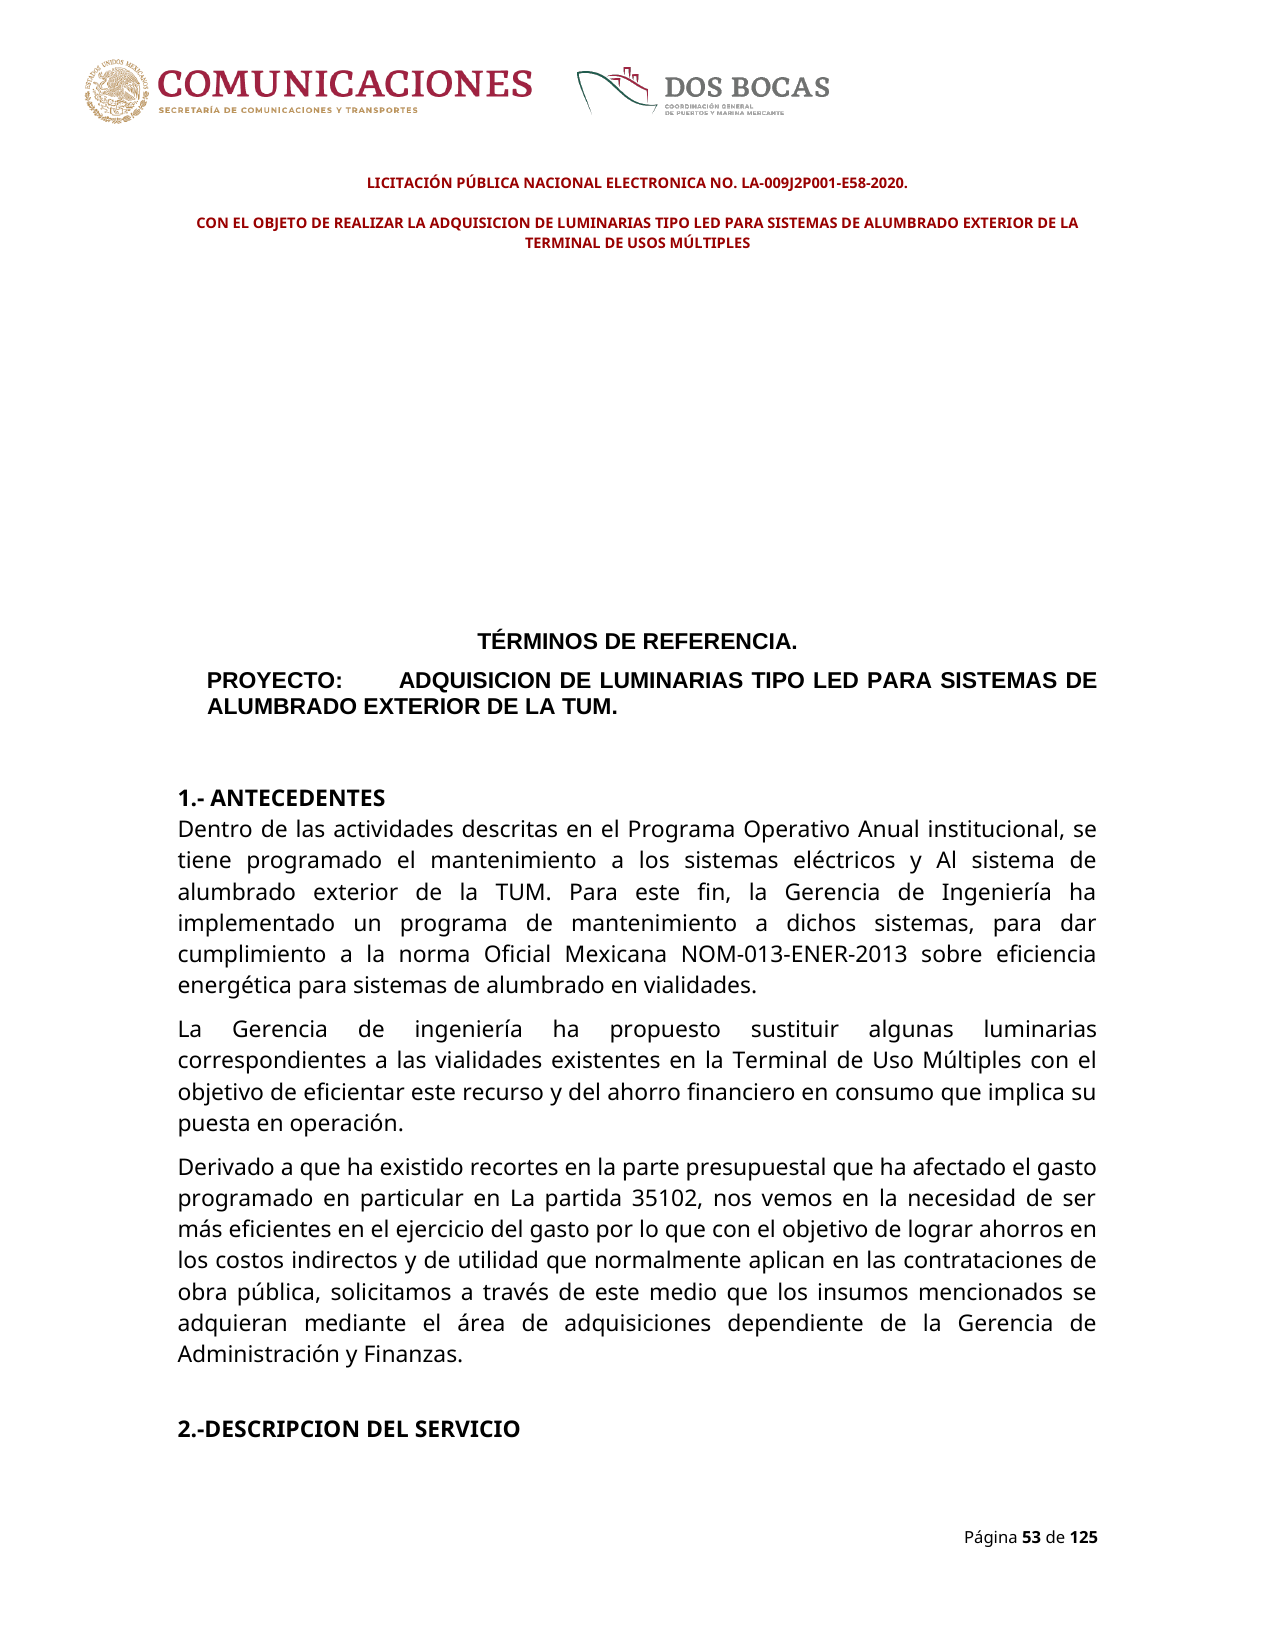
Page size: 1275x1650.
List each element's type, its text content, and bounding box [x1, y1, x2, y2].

text PROYECTO: ADQUISICION DE LUMINARIAS TIPO LED PARA SISTEMAS DE ALUMBRADO EXTERIOR DE LA TUM. [207, 667, 1098, 719]
text La Gerencia de ingeniería ha propuesto sustituir algunas luminarias correspondientes a las vialidades existentes en la Terminal de Uso Múltiples con el objetivo de eficientar este recurso y del ahorro financiero en consumo que implica su puesta en operación. [177, 1013, 1098, 1138]
text Derivado a que ha existido recortes en la parte presupuestal que ha afectado el gasto programado en particular en La partida 35102, nos vemos en la necesidad de ser más eficientes en el ejercicio del gasto por lo que con el objetivo de lograr ahorros en los costos indirectos y de utilidad que normalmente aplican en las contrataciones de obra pública, solicitamos a través de este medio que los insumos mencionados se adquieran mediante el área de adquisiciones dependiente de la Gerencia de Administración y Finanzas. [177, 1151, 1098, 1369]
picture [577, 67, 829, 115]
picture [80, 51, 536, 134]
text 1.- ANTECEDENTES [177, 782, 1098, 813]
text 2.-DESCRIPCION DEL SERVICIO [177, 1413, 1098, 1444]
text TÉRMINOS DE REFERENCIA. [177, 628, 1098, 654]
text Dentro de las actividades descritas en el Programa Operativo Anual institucional, se tiene programado el mantenimiento a los sistemas eléctricos y Al sistema de alumbrado exterior de la TUM. Para este fin, la Gerencia de Ingeniería ha implementado un programa de mantenimiento a dichos sistemas, para dar cumplimiento a la norma Oficial Mexicana NOM-013-ENER-2013 sobre eficiencia energética para sistemas de alumbrado en vialidades. [177, 813, 1098, 1001]
